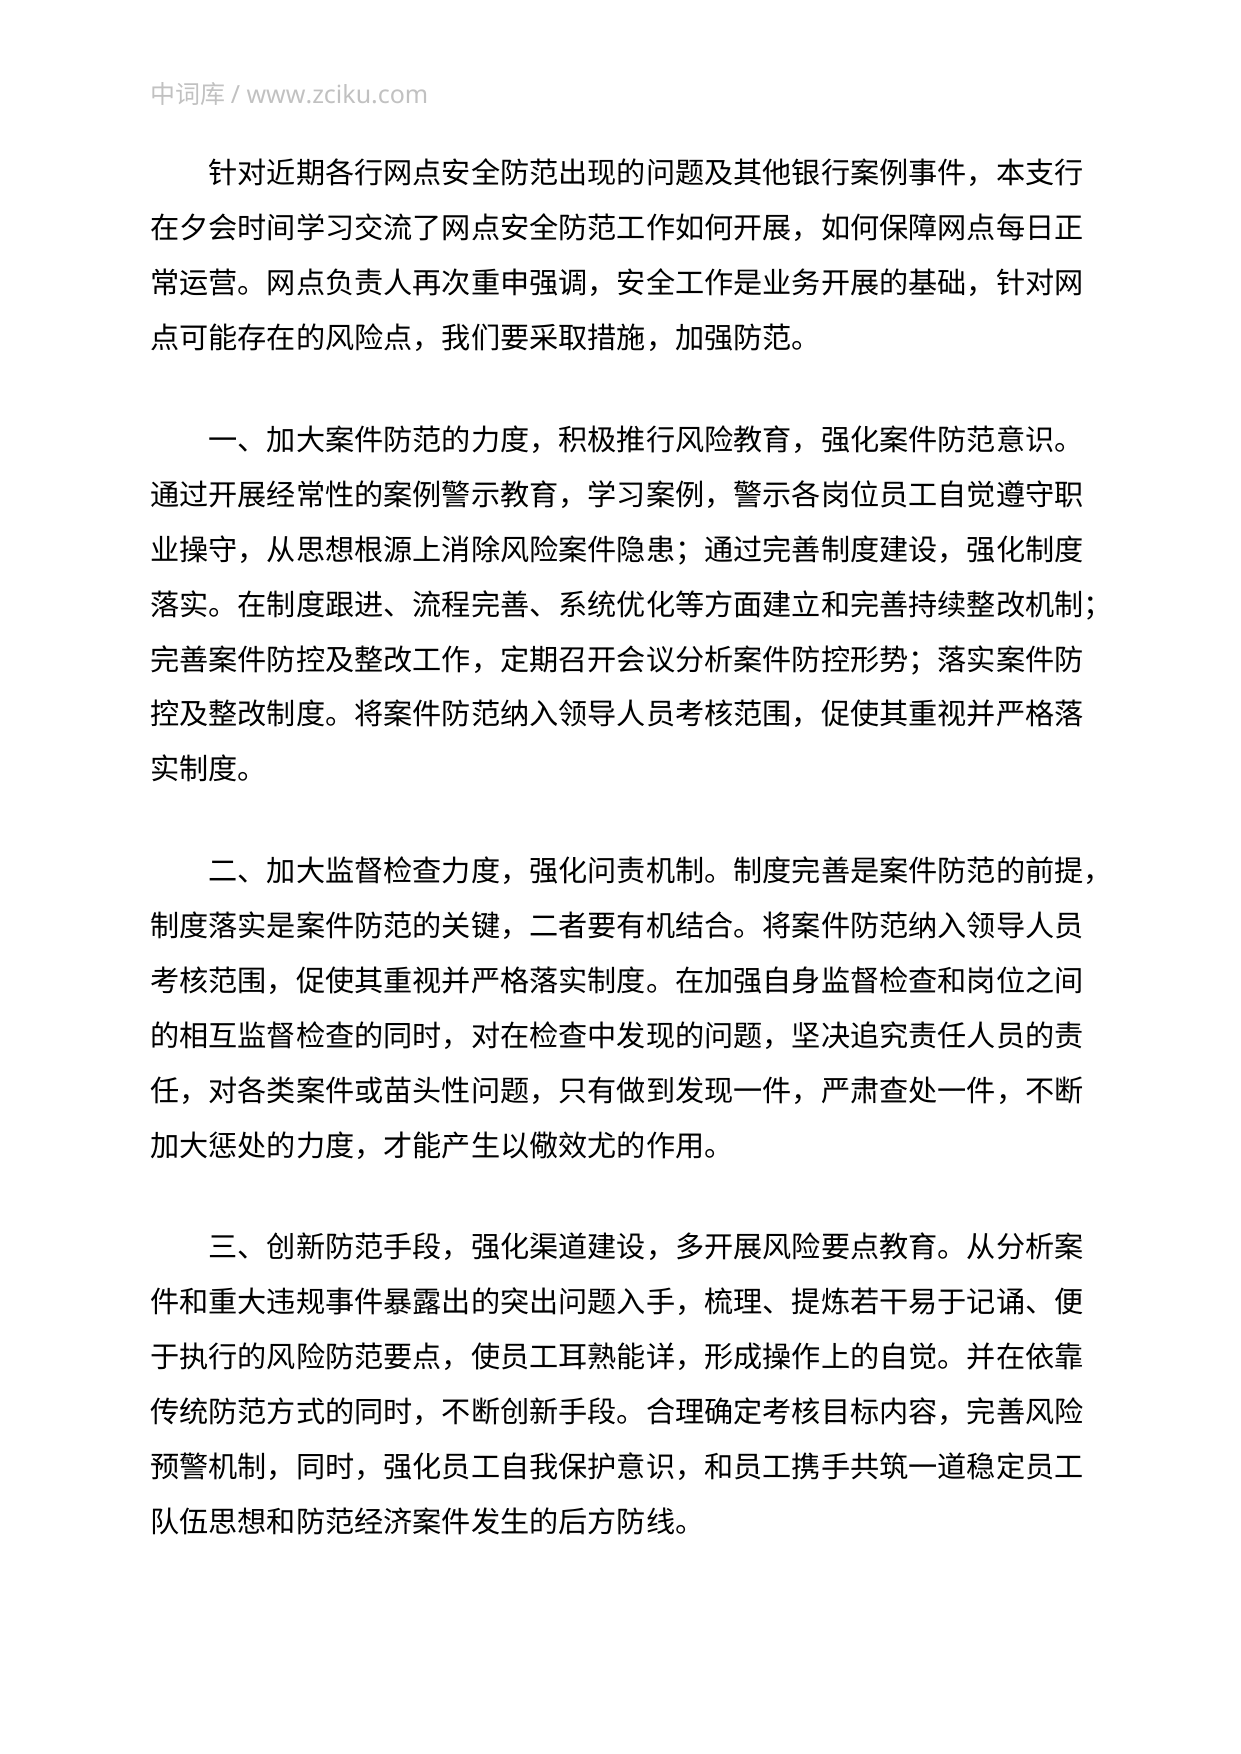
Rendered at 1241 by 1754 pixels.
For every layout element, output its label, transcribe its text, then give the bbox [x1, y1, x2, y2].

text 针对近期各行网点安全防范出现的问题及其他银行案例事件，本支行在夕会时间学习交流了网点安全防范工作如何开展，如何保障网点每日正常运营。网点负责人再次重申强调，安全工作是业务开展的基础，针对网点可能存在的风险点，我们要采取措施，加强防范。 [150, 150, 1090, 357]
text 三、创新防范手段，强化渠道建设，多开展风险要点教育。从分析案件和重大违规事件暴露出的突出问题入手，梳理、提炼若干易于记诵、便于执行的风险防范要点，使员工耳熟能详，形成操作上的自觉。并在依靠传统防范方式的同时，不断创新手段。合理确定考核目标内容，完善风险预警机制，同时，强化员工自我保护意识，和员工携手共筑一道稳定员工队伍思想和防范经济案件发生的后方防线。 [150, 1224, 1090, 1541]
text 一、加大案件防范的力度，积极推行风险教育，强化案件防范意识。通过开展经常性的案例警示教育，学习案例，警示各岗位员工自觉遵守职业操守，从思想根源上消除风险案件隐患；通过完善制度建设，强化制度落实。在制度跟进、流程完善、系统优化等方面建立和完善持续整改机制；完善案件防控及整改工作，定期召开会议分析案件防控形势；落实案件防控及整改制度。将案件防范纳入领导人员考核范围，促使其重视并严格落实制度。 [150, 416, 1090, 788]
text 二、加大监督检查力度，强化问责机制。制度完善是案件防范的前提，制度落实是案件防范的关键，二者要有机结合。将案件防范纳入领导人员考核范围，促使其重视并严格落实制度。在加强自身监督检查和岗位之间的相互监督检查的同时，对在检查中发现的问题，坚决追究责任人员的责任，对各类案件或苗头性问题，只有做到发现一件，严肃查处一件，不断加大惩处的力度，才能产生以儆效尤的作用。 [150, 848, 1090, 1164]
